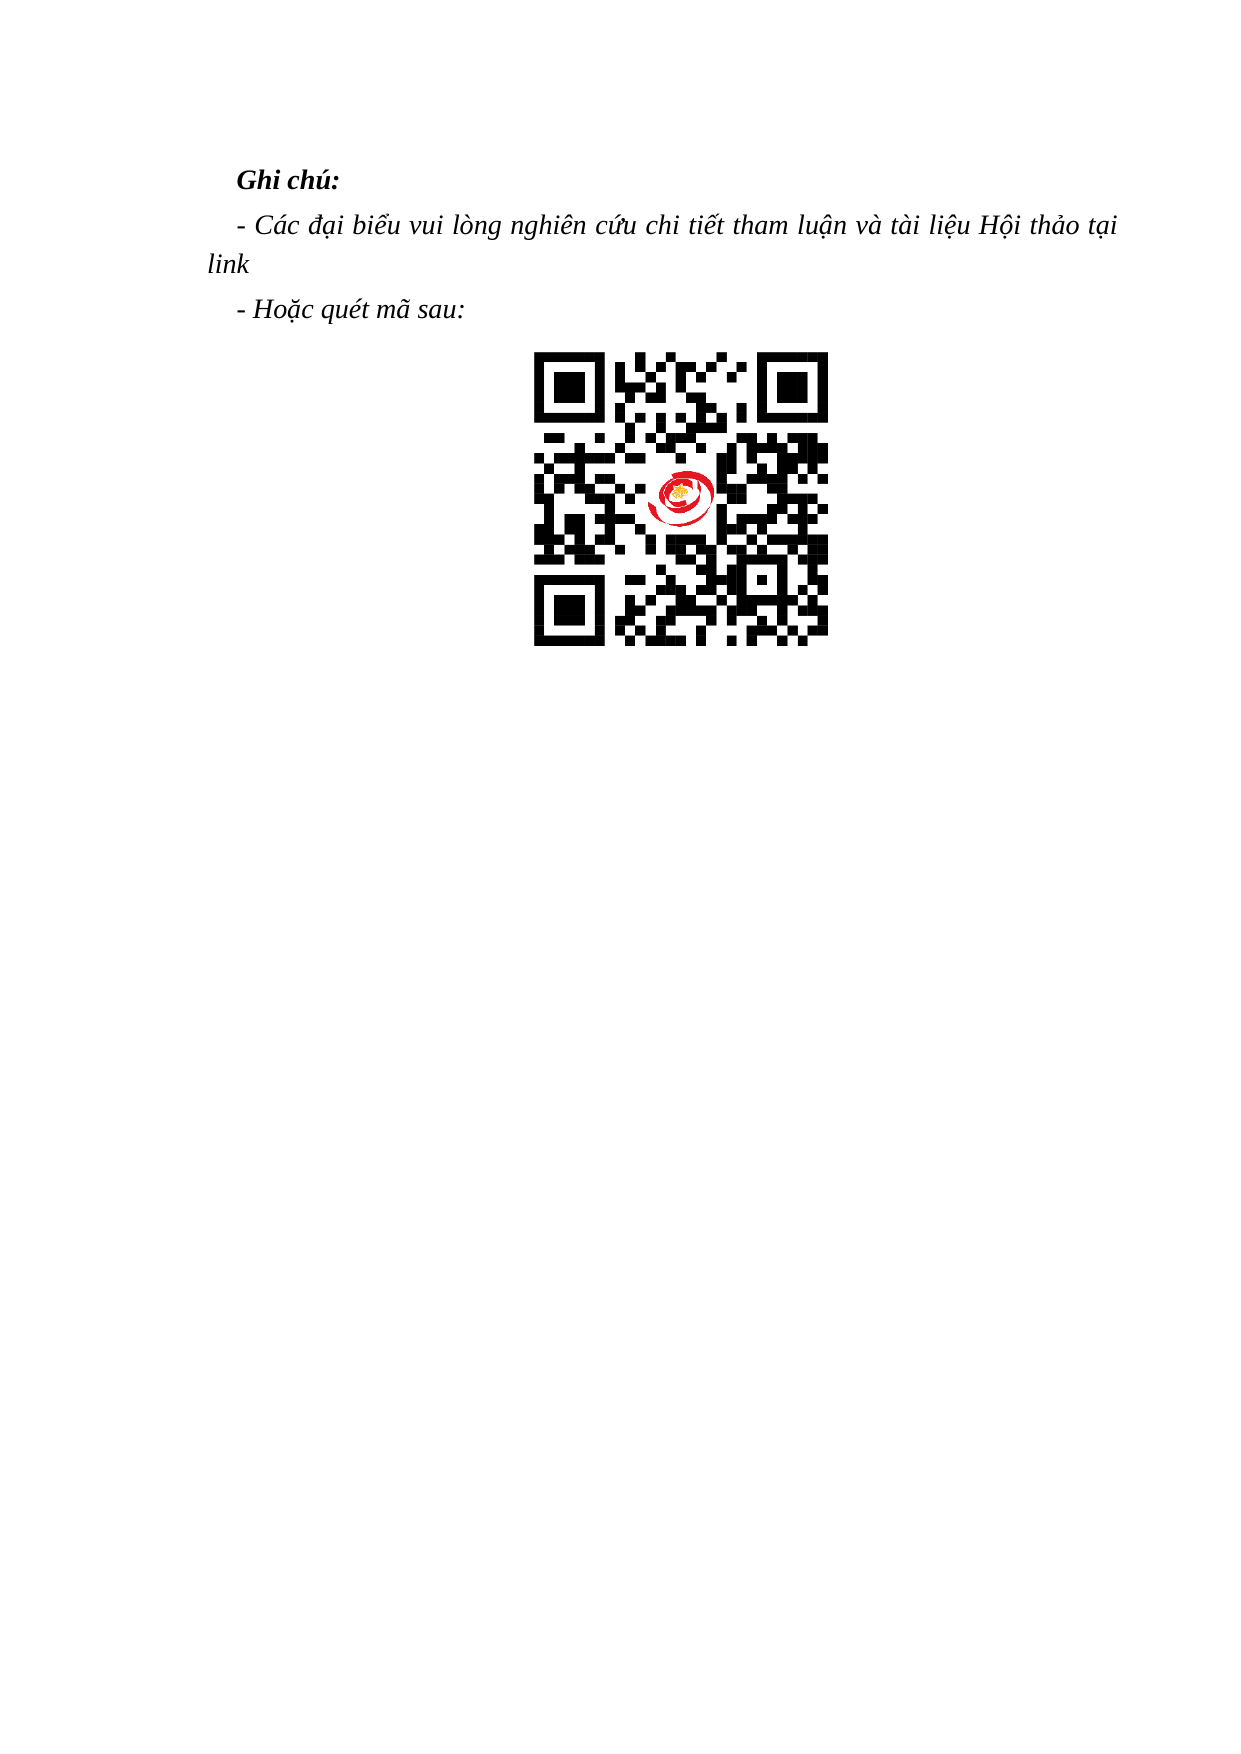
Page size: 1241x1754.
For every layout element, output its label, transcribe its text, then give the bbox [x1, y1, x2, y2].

picture [519, 337, 839, 657]
text - Các đại biểu vui lòng nghiên cứu chi tiết tham luận và tài liệu Hội thảo tại link [207, 208, 1122, 279]
text - Hoặc quét mã sau: [207, 292, 1122, 325]
text Ghi chú: [207, 163, 1122, 196]
